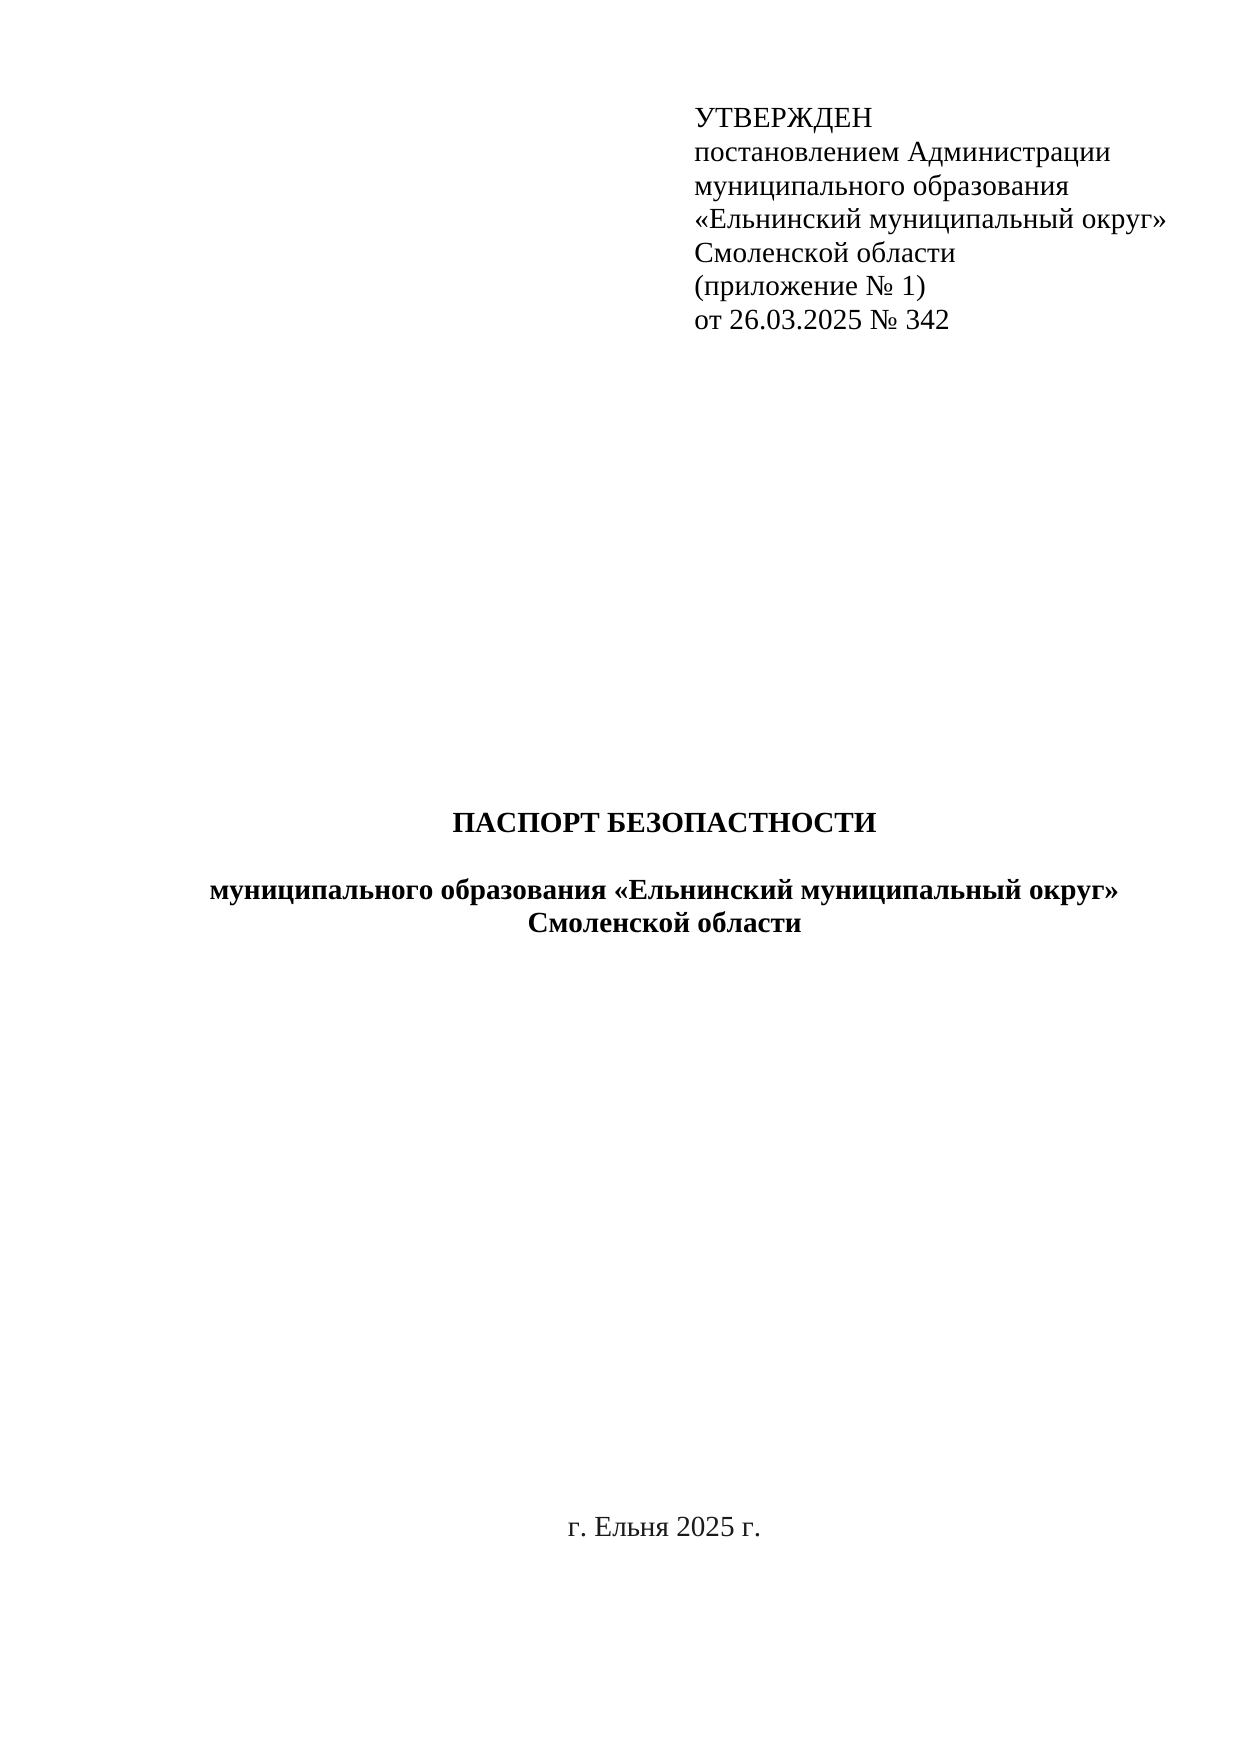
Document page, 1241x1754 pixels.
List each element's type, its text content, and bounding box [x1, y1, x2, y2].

text от 26.03.2025 № 342 [148, 302, 1181, 335]
text постановлением Администрации [148, 134, 1181, 168]
text ПАСПОРТ БЕЗОПАСТНОСТИ [148, 805, 1181, 838]
text (приложение № 1) [148, 268, 1181, 302]
text Смоленской области [148, 235, 1181, 268]
text муниципального образования [148, 168, 1181, 201]
text муниципального образования «Ельнинский муниципальный округ» Смоленской области [148, 872, 1181, 939]
text г. Ельня 2025 г. [148, 1509, 1181, 1543]
text УТВЕРЖДЕН [148, 101, 1181, 134]
text «Ельнинский муниципальный округ» [148, 201, 1181, 235]
